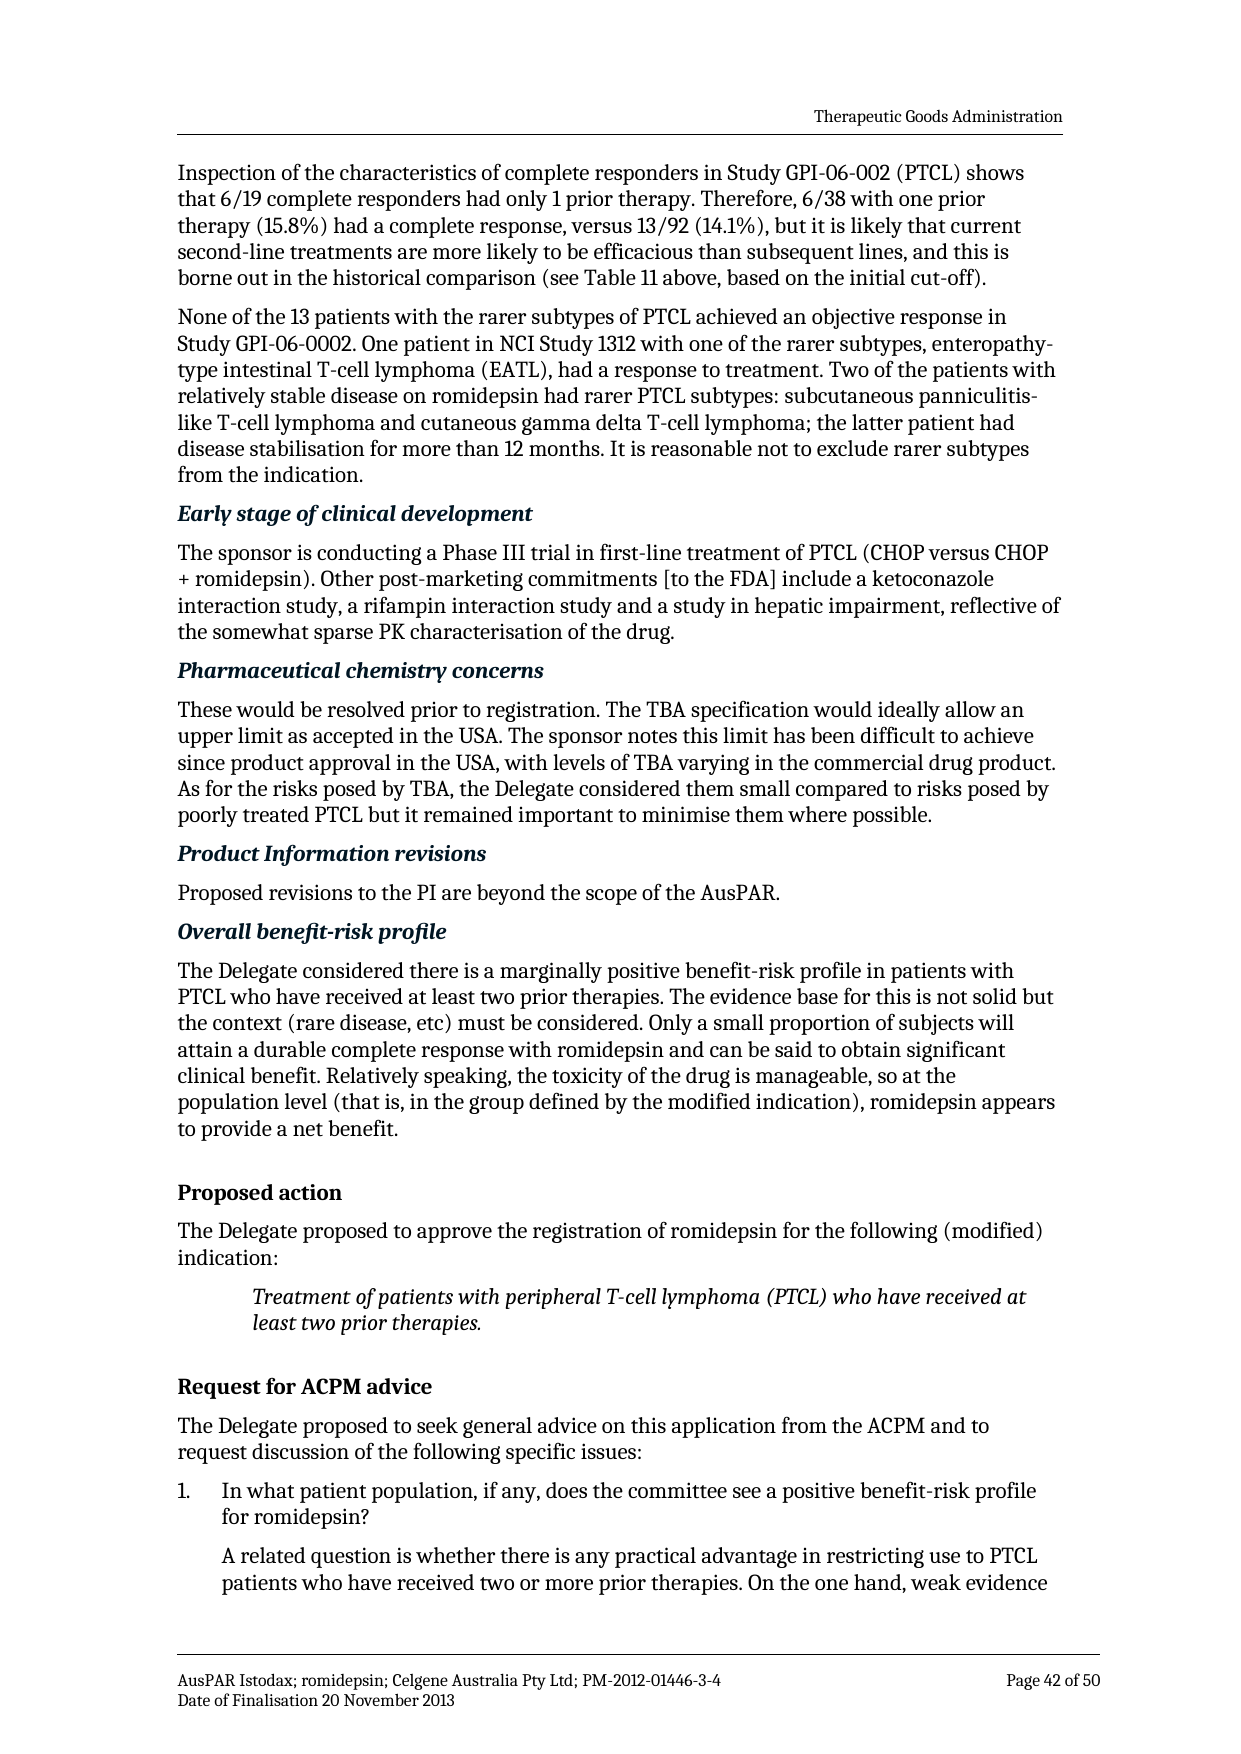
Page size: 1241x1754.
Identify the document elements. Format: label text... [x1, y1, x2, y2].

text Treatment of patients with peripheral T-cell lymphoma (PTCL) who have received at least two prior therapies. [252, 1283, 1063, 1336]
text The Delegate considered there is a marginally positive benefit-risk profile in patients with PTCL who have received at least two prior therapies. The evidence base for this is not solid but the context (rare disease, etc) must be considered. Only a small proportion of subjects will attain a durable complete response with romidepsin and can be said to obtain significant clinical benefit. Relatively speaking, the toxicity of the drug is manageable, so at the population level (that is, in the group defined by the modified indication), romidepsin appears to provide a net benefit. [177, 957, 1063, 1142]
text The Delegate proposed to seek general advice on this application from the ACPM and to request discussion of the following specific issues: [177, 1412, 1063, 1465]
subtitle Request for ACPM advice [177, 1374, 1063, 1400]
text The Delegate proposed to approve the registration of romidepsin for the following (modified) indication: [177, 1218, 1063, 1271]
list In what patient population, if any, does the committee see a positive benefit-risk profile for romidepsin? [177, 1478, 1063, 1530]
text Proposed revisions to the PI are beyond the scope of the AusPAR. [177, 880, 1063, 906]
text The sponsor is conducting a Phase III trial in first-line treatment of PTCL (CHOP versus CHOP + romidepsin). Other post-marketing commitments [to the FDA] include a ketoconazole interaction study, a rifampin interaction study and a study in hepatic impairment, reflective of the somewhat sparse PK characterisation of the drug. [177, 540, 1063, 645]
subtitle Proposed action [177, 1179, 1063, 1206]
subtitle Early stage of clinical development [177, 501, 1063, 527]
subtitle Product Information revisions [177, 841, 1063, 867]
text None of the 13 patients with the rarer subtypes of PTCL achieved an objective response in Study GPI-06-0002. One patient in NCI Study 1312 with one of the rarer subtypes, enteropathy-type intestinal T-cell lymphoma (EATL), had a response to treatment. Two of the patients with relatively stable disease on romidepsin had rarer PTCL subtypes: subcutaneous panniculitis-like T-cell lymphoma and cutaneous gamma delta T-cell lymphoma; the latter patient had disease stabilisation for more than 12 months. It is reasonable not to exclude rarer subtypes from the indication. [177, 304, 1063, 488]
subtitle Overall benefit-risk profile [177, 918, 1063, 945]
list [221, 1543, 1063, 1596]
text Inspection of the characteristics of complete responders in Study GPI-06-002 (PTCL) shows that 6/19 complete responders had only 1 prior therapy. Therefore, 6/38 with one prior therapy (15.8%) had a complete response, versus 13/92 (14.1%), but it is likely that current second-line treatments are more likely to be efficacious than subsequent lines, and this is borne out in the historical comparison (see Table 11 above, based on the initial cut-off). [177, 160, 1063, 291]
text These would be resolved prior to registration. The TBA specification would ideally allow an upper limit as accepted in the USA. The sponsor notes this limit has been difficult to achieve since product approval in the USA, with levels of TBA varying in the commercial drug product. As for the risks posed by TBA, the Delegate considered them small compared to risks posed by poorly treated PTCL but it remained important to minimise them where possible. [177, 697, 1063, 828]
subtitle Pharmaceutical chemistry concerns [177, 658, 1063, 684]
